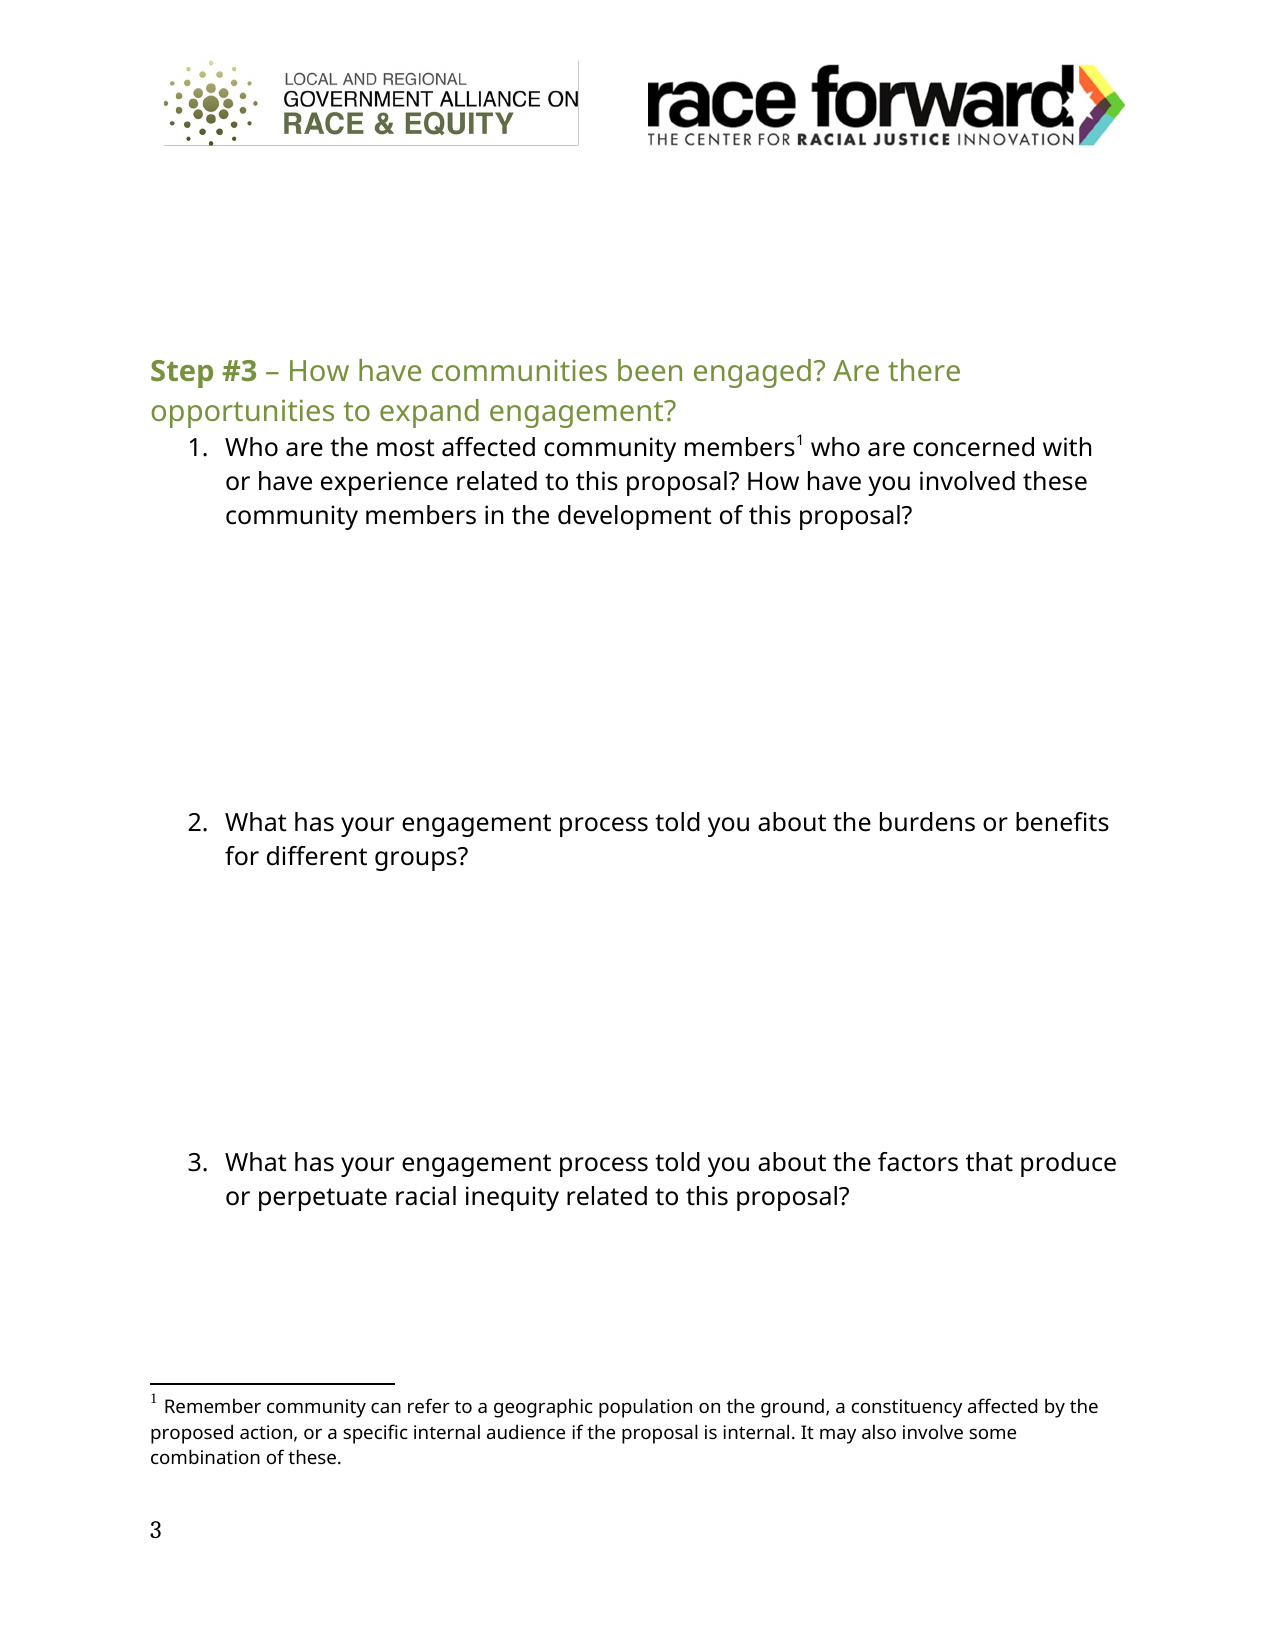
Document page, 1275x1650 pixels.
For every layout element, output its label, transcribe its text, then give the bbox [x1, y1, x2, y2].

list Who are the most affected community members who are concerned with or have experience related to this proposal? How have you involved these community members in the development of this proposal? [187, 430, 1125, 532]
list What has your engagement process told you about the burdens or benefits for different groups? [187, 804, 1125, 872]
list What has your engagement process told you about the factors that produce or perpetuate racial inequity related to this proposal? [187, 1145, 1125, 1213]
picture [150, 45, 1125, 146]
text Step #3 – How have communities been engaged? Are there opportunities to expand engagement? [150, 350, 1125, 430]
